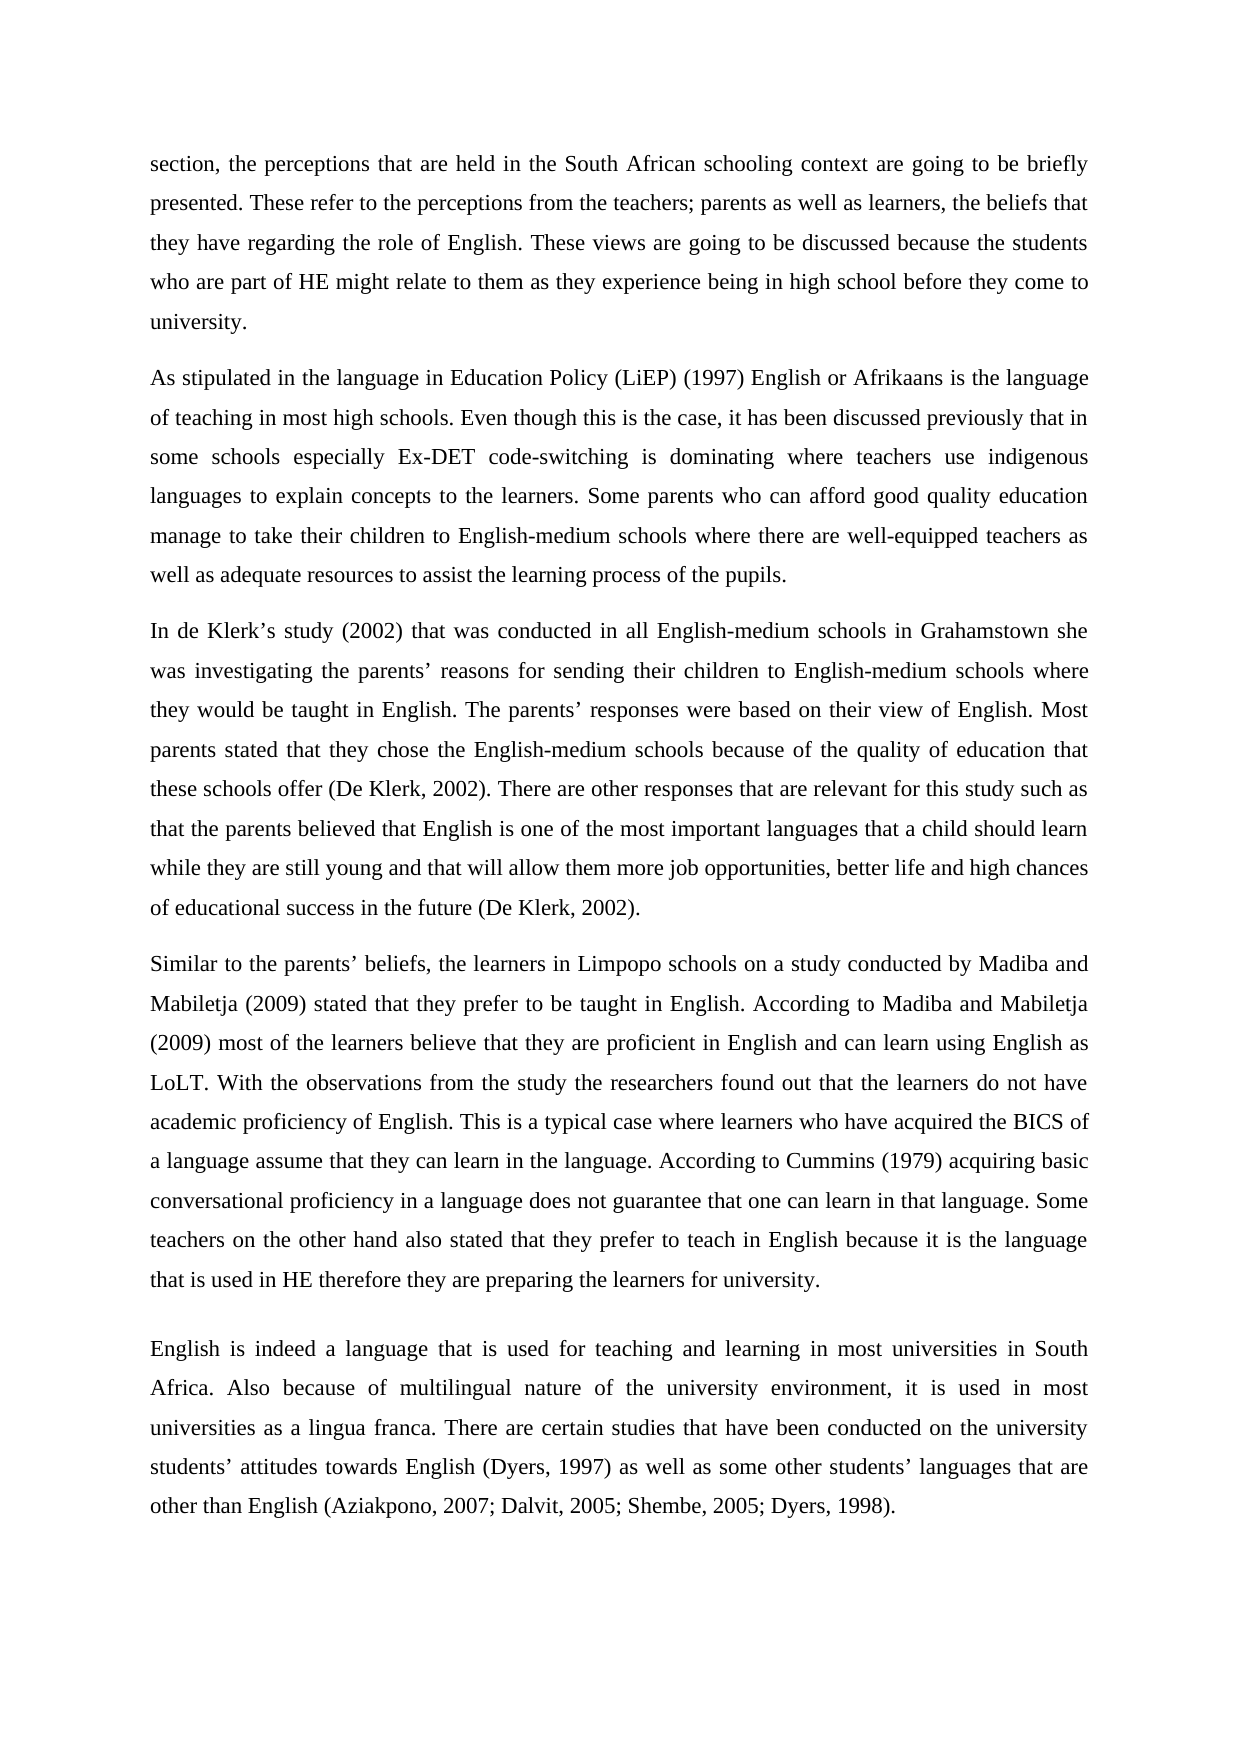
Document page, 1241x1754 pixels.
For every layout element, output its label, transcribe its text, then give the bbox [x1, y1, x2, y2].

text Similar to the parents’ beliefs, the learners in Limpopo schools on a study conducted by Madiba and Mabiletja (2009) stated that they prefer to be taught in English. According to Madiba and Mabiletja (2009) most of the learners believe that they are proficient in English and can learn using English as LoLT. With the observations from the study the researchers found out that the learners do not have academic proficiency of English. This is a typical case where learners who have acquired the BICS of a language assume that they can learn in the language. According to Cummins (1979) acquiring basic conversational proficiency in a language does not guarantee that one can learn in that language. Some teachers on the other hand also stated that they prefer to teach in English because it is the language that is used in HE therefore they are preparing the learners for university. [150, 950, 1090, 1292]
text English is indeed a language that is used for teaching and learning in most universities in South Africa. Also because of multilingual nature of the university environment, it is used in most universities as a lingua franca. There are certain studies that have been conducted on the university students’ attitudes towards English (Dyers, 1997) as well as some other students’ languages that are other than English (Aziakpono, 2007; Dalvit, 2005; Shembe, 2005; Dyers, 1998). [150, 1334, 1090, 1519]
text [150, 150, 1090, 334]
text As stipulated in the language in Education Policy (LiEP) (1997) English or Afrikaans is the language of teaching in most high schools. Even though this is the case, it has been discussed previously that in some schools especially Ex-DET code-switching is dominating where teachers use indigenous languages to explain concepts to the learners. Some parents who can afford good quality education manage to take their children to English-medium schools where there are well-equipped teachers as well as adequate resources to assist the learning process of the pupils. [150, 364, 1090, 588]
text In de Klerk’s study (2002) that was conducted in all English-medium schools in Grahamstown she was investigating the parents’ reasons for sending their children to English-medium schools where they would be taught in English. The parents’ responses were based on their view of English. Most parents stated that they chose the English-medium schools because of the quality of education that these schools offer (De Klerk, 2002). There are other responses that are relevant for this study such as that the parents believed that English is one of the most important languages that a child should learn while they are still young and that will allow them more job opportunities, better life and high chances of educational success in the future (De Klerk, 2002). [150, 618, 1090, 920]
